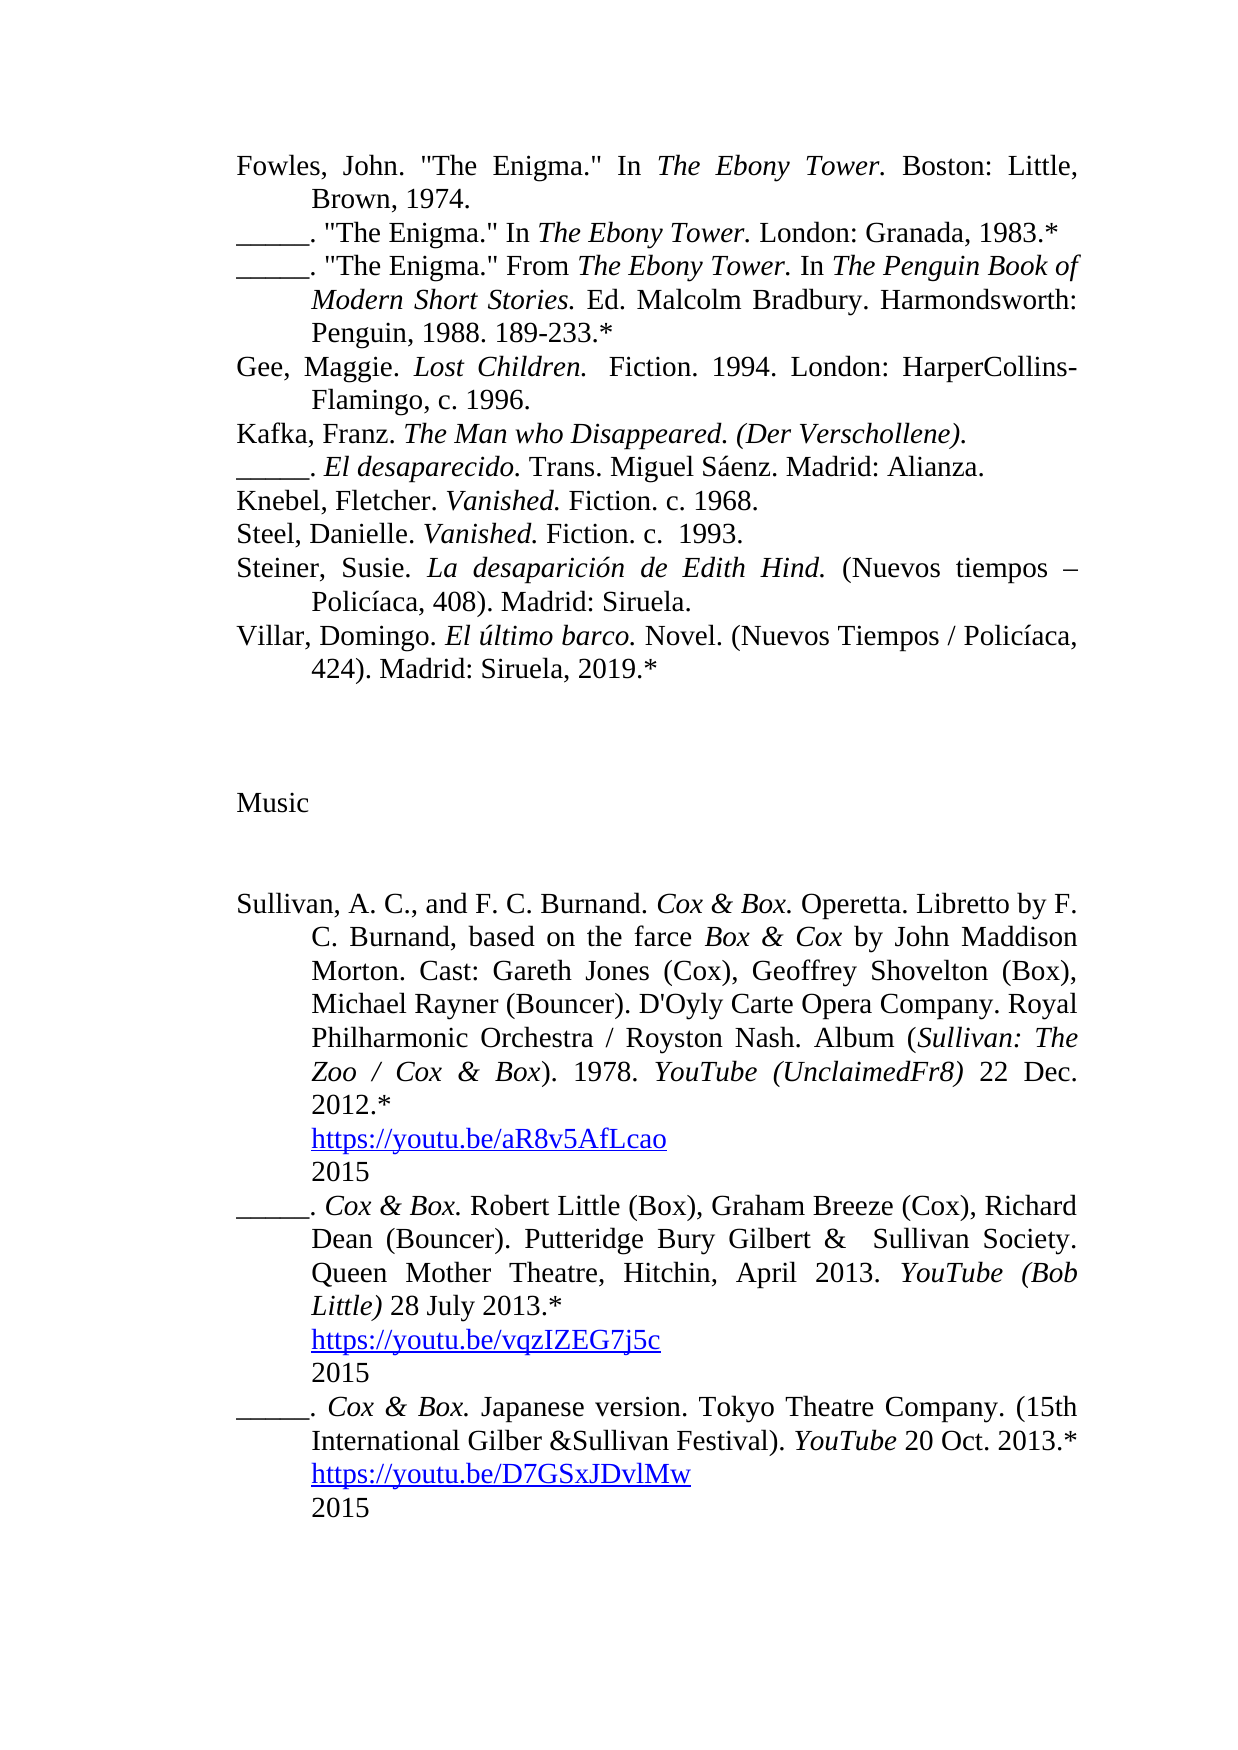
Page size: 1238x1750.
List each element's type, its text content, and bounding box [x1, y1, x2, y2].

text Fowles, John. "The Enigma." In The Ebony Tower. Boston: Little, Brown, 1974. [236, 148, 1078, 215]
text Villar, Domingo. El último barco. Novel. (Nuevos Tiempos / Policíaca, 424). Madrid: Siruela, 2019.* [236, 618, 1078, 685]
text https://youtu.be/D7GSxJDvlMw [236, 1456, 1078, 1490]
text Kafka, Franz. The Man who Disappeared. (Der Verschollene). [236, 416, 1078, 449]
text Music [236, 785, 1078, 819]
text _____. "The Enigma." In The Ebony Tower. London: Granada, 1983.* [236, 215, 1078, 248]
text Knebel, Fletcher. Vanished. Fiction. c. 1968. [236, 483, 1078, 517]
text _____. "The Enigma." From The Ebony Tower. In The Penguin Book of Modern Short Stories. Ed. Malcolm Bradbury. Harmondsworth: Penguin, 1988. 189-233.* [236, 248, 1078, 349]
text 2015 [236, 1154, 1078, 1188]
text _____. Cox & Box. Japanese version. Tokyo Theatre Company. (15th International Gilber &Sullivan Festival). YouTube 20 Oct. 2013.* [236, 1389, 1078, 1456]
text _____. Cox & Box. Robert Little (Box), Graham Breeze (Cox), Richard Dean (Bouncer). Putteridge Bury Gilbert & Sullivan Society. Queen Mother Theatre, Hitchin, April 2013. YouTube (Bob Little) 28 July 2013.* [236, 1188, 1078, 1322]
text Steiner, Susie. La desaparición de Edith Hind. (Nuevos tiempos – Policíaca, 408). Madrid: Siruela. [236, 550, 1078, 617]
text _____. El desaparecido. Trans. Miguel Sáenz. Madrid: Alianza. [236, 449, 1078, 483]
text 2015 [236, 1490, 1078, 1523]
text https://youtu.be/aR8v5AfLcao [236, 1121, 1078, 1154]
text Gee, Maggie. Lost Children. Fiction. 1994. London: HarperCollins-Flamingo, c. 1996. [236, 349, 1078, 416]
text https://youtu.be/vqzIZEG7j5c [236, 1322, 1078, 1356]
text Steel, Danielle. Vanished. Fiction. c. 1993. [236, 517, 1078, 550]
text 2015 [236, 1356, 1078, 1389]
text Sullivan, A. C., and F. C. Burnand. Cox & Box. Operetta. Libretto by F. C. Burnand, based on the farce Box & Cox by John Maddison Morton. Cast: Gareth Jones (Cox), Geoffrey Shovelton (Box), Michael Rayner (Bouncer). D'Oyly Carte Opera Company. Royal Philharmonic Orchestra / Royston Nash. Album (Sullivan: The Zoo / Cox & Box). 1978. YouTube (UnclaimedFr8) 22 Dec. 2012.* [236, 886, 1078, 1121]
